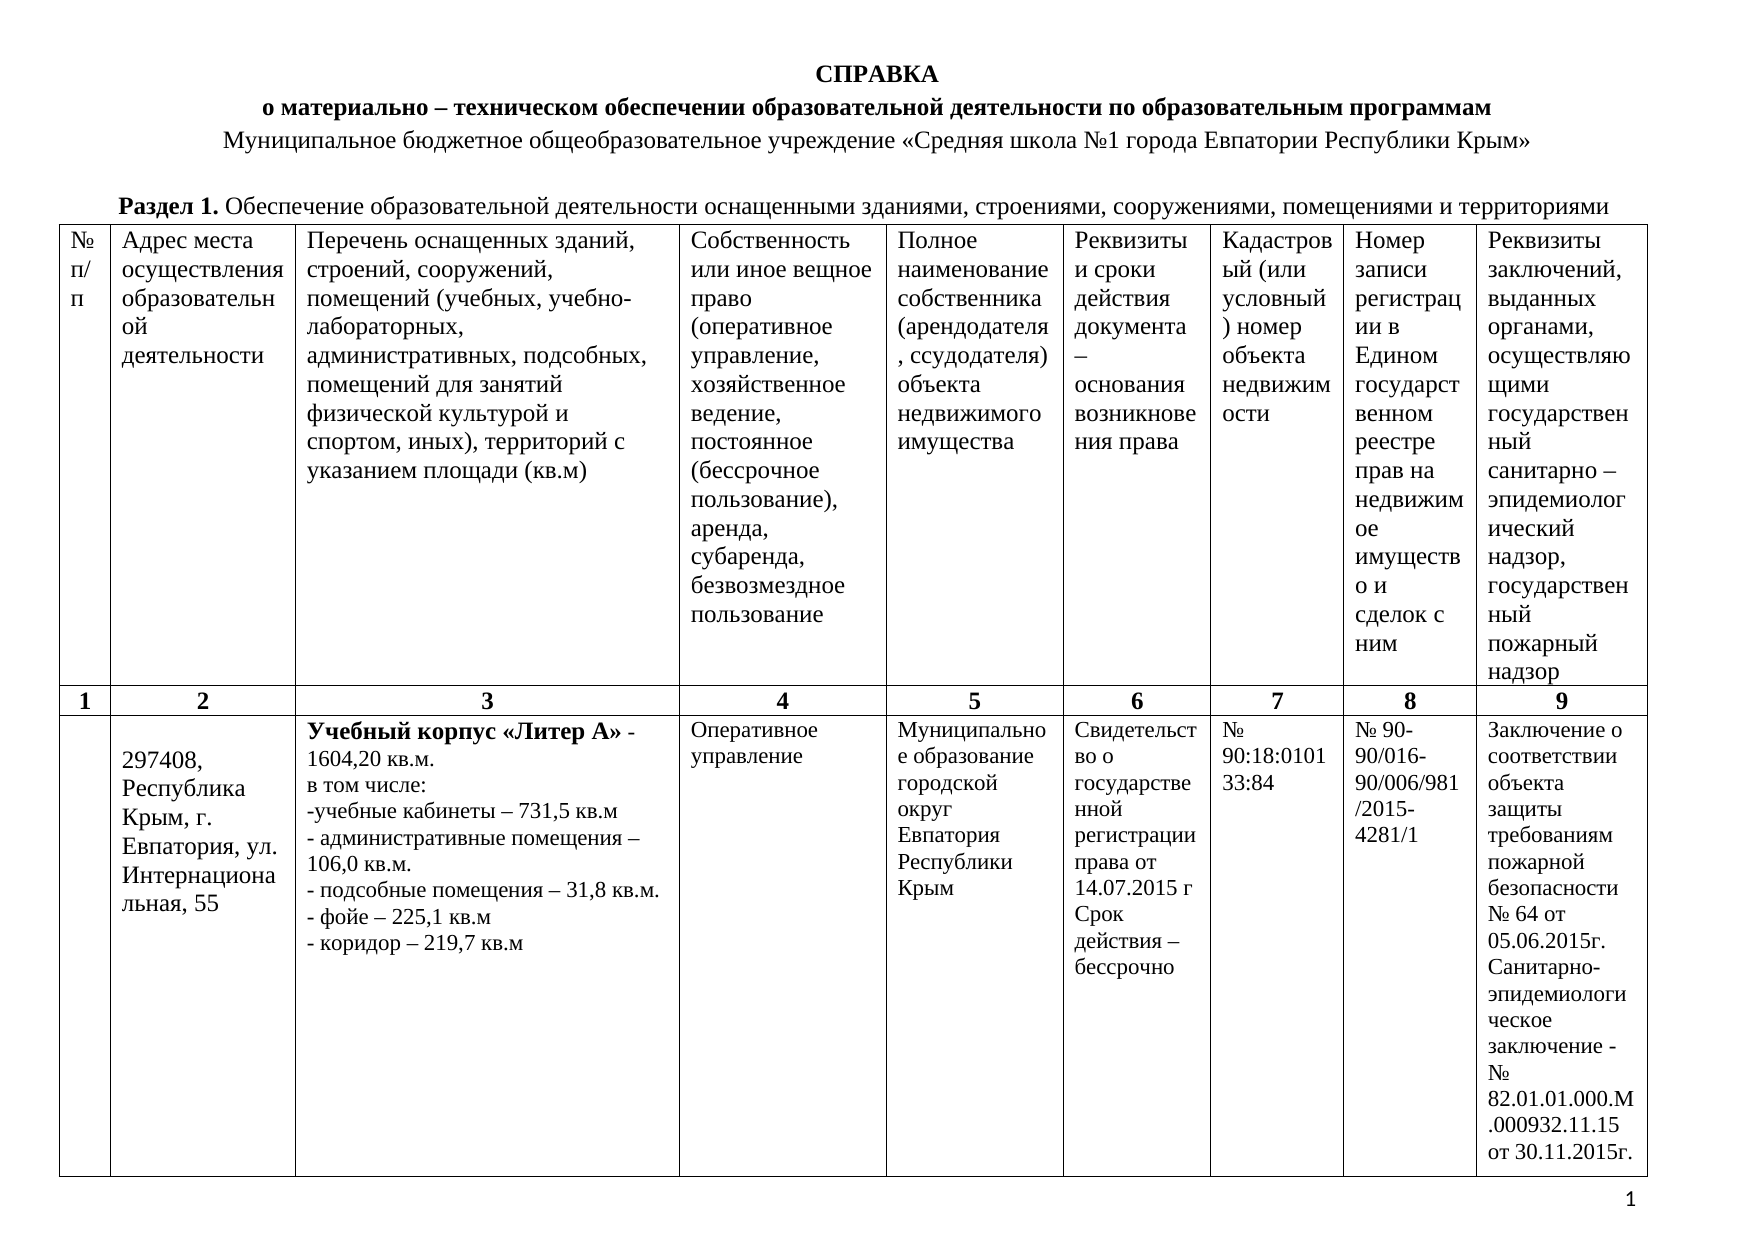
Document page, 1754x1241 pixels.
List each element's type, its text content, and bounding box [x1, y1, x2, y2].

table_cell 3 [296, 686, 679, 715]
table_cell 4 [680, 686, 886, 715]
table_header № п/п [60, 225, 110, 685]
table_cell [1064, 716, 1210, 1176]
table_header Номер записи регистрации в Едином государственном реестре прав на недвижимое имущество и сделок с ним [1344, 225, 1476, 685]
text о материально – техническом обеспечении образовательной деятельности по образовательным программам [118, 92, 1636, 121]
table_header Реквизиты заключений, выданных органами, осуществляющими государственный санитарно – эпидемиологический надзор, государственный пожарный надзор [1477, 225, 1647, 685]
table_cell 2 [111, 686, 295, 715]
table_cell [1211, 716, 1343, 1176]
table_header Перечень оснащенных зданий, строений, сооружений, помещений (учебных, учебно- лабораторных, административных, подсобных, помещений для занятий физической культурой и спортом, иных), территорий с указанием площади (кв.м) [296, 225, 679, 685]
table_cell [887, 716, 1063, 1176]
table_header Полное наименование собственника (арендодателя, ссудодателя) объекта недвижимого имущества [887, 225, 1063, 685]
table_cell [1344, 716, 1476, 1176]
text СПРАВКА [118, 59, 1636, 88]
table_cell [60, 716, 110, 1176]
table_header Реквизиты и сроки действия документа – основания возникновения права [1064, 225, 1210, 685]
table_header Собственность или иное вещное право (оперативное управление, хозяйственное ведение, постоянное (бессрочное пользование), аренда, субаренда, безвозмездное пользование [680, 225, 886, 685]
table_cell 1 [60, 686, 110, 715]
table_cell 6 [1064, 686, 1210, 715]
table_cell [1477, 716, 1647, 1176]
text Муниципальное бюджетное общеобразовательное учреждение «Средняя школа №1 города Евпатории Республики Крым» [118, 125, 1636, 154]
table_cell 8 [1344, 686, 1476, 715]
table_header Адрес места осуществления образовательной деятельности [111, 225, 295, 685]
table_cell 7 [1211, 686, 1343, 715]
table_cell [296, 716, 679, 1176]
table_header Кадастровый (или условный) номер объекта недвижимости [1211, 225, 1343, 685]
table_cell 9 [1477, 686, 1647, 715]
table_cell 5 [887, 686, 1063, 715]
text Раздел 1. Обеспечение образовательной деятельности оснащенными зданиями, строениями, сооружениями, помещениями и территориями [118, 191, 1636, 220]
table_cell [111, 716, 295, 1176]
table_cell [680, 716, 886, 1176]
